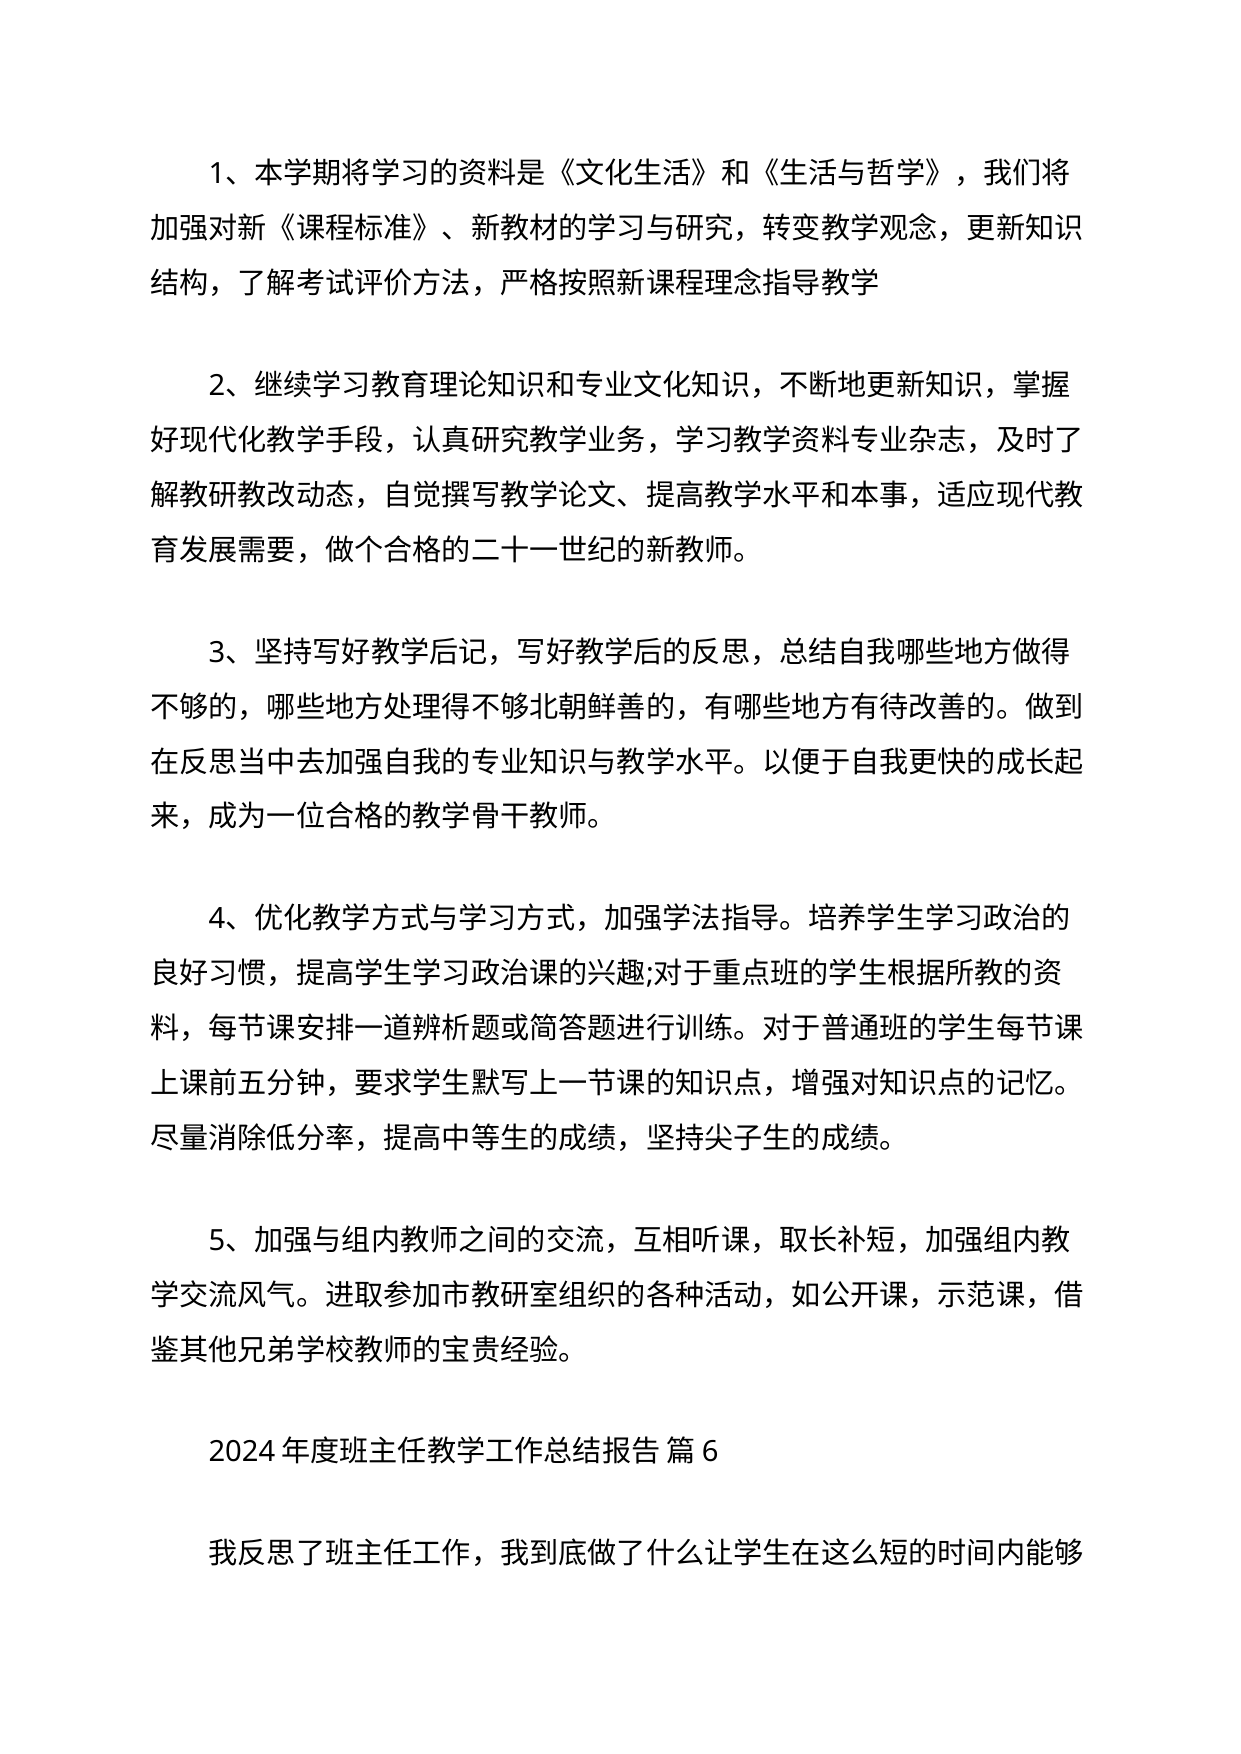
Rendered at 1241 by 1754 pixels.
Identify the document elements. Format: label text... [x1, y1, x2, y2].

text 2024年度班主任教学工作总结报告 篇6 [150, 1428, 1090, 1470]
text 4、优化教学方式与学习方式，加强学法指导。培养学生学习政治的良好习惯，提高学生学习政治课的兴趣;对于重点班的学生根据所教的资料，每节课安排一道辨析题或简答题进行训练。对于普通班的学生每节课上课前五分钟，要求学生默写上一节课的知识点，增强对知识点的记忆。尽量消除低分率，提高中等生的成绩，坚持尖子生的成绩。 [150, 895, 1090, 1157]
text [150, 1530, 1090, 1572]
text 1、本学期将学习的资料是《文化生活》和《生活与哲学》，我们将加强对新《课程标准》、新教材的学习与研究，转变教学观念，更新知识结构，了解考试评价方法，严格按照新课程理念指导教学 [150, 150, 1090, 302]
text 3、坚持写好教学后记，写好教学后的反思，总结自我哪些地方做得不够的，哪些地方处理得不够北朝鲜善的，有哪些地方有待改善的。做到在反思当中去加强自我的专业知识与教学水平。以便于自我更快的成长起来，成为一位合格的教学骨干教师。 [150, 628, 1090, 835]
text 2、继续学习教育理论知识和专业文化知识，不断地更新知识，掌握好现代化教学手段，认真研究教学业务，学习教学资料专业杂志，及时了解教研教改动态，自觉撰写教学论文、提高教学水平和本事，适应现代教育发展需要，做个合格的二十一世纪的新教师。 [150, 362, 1090, 569]
text 5、加强与组内教师之间的交流，互相听课，取长补短，加强组内教学交流风气。进取参加市教研室组织的各种活动，如公开课，示范课，借鉴其他兄弟学校教师的宝贵经验。 [150, 1216, 1090, 1368]
